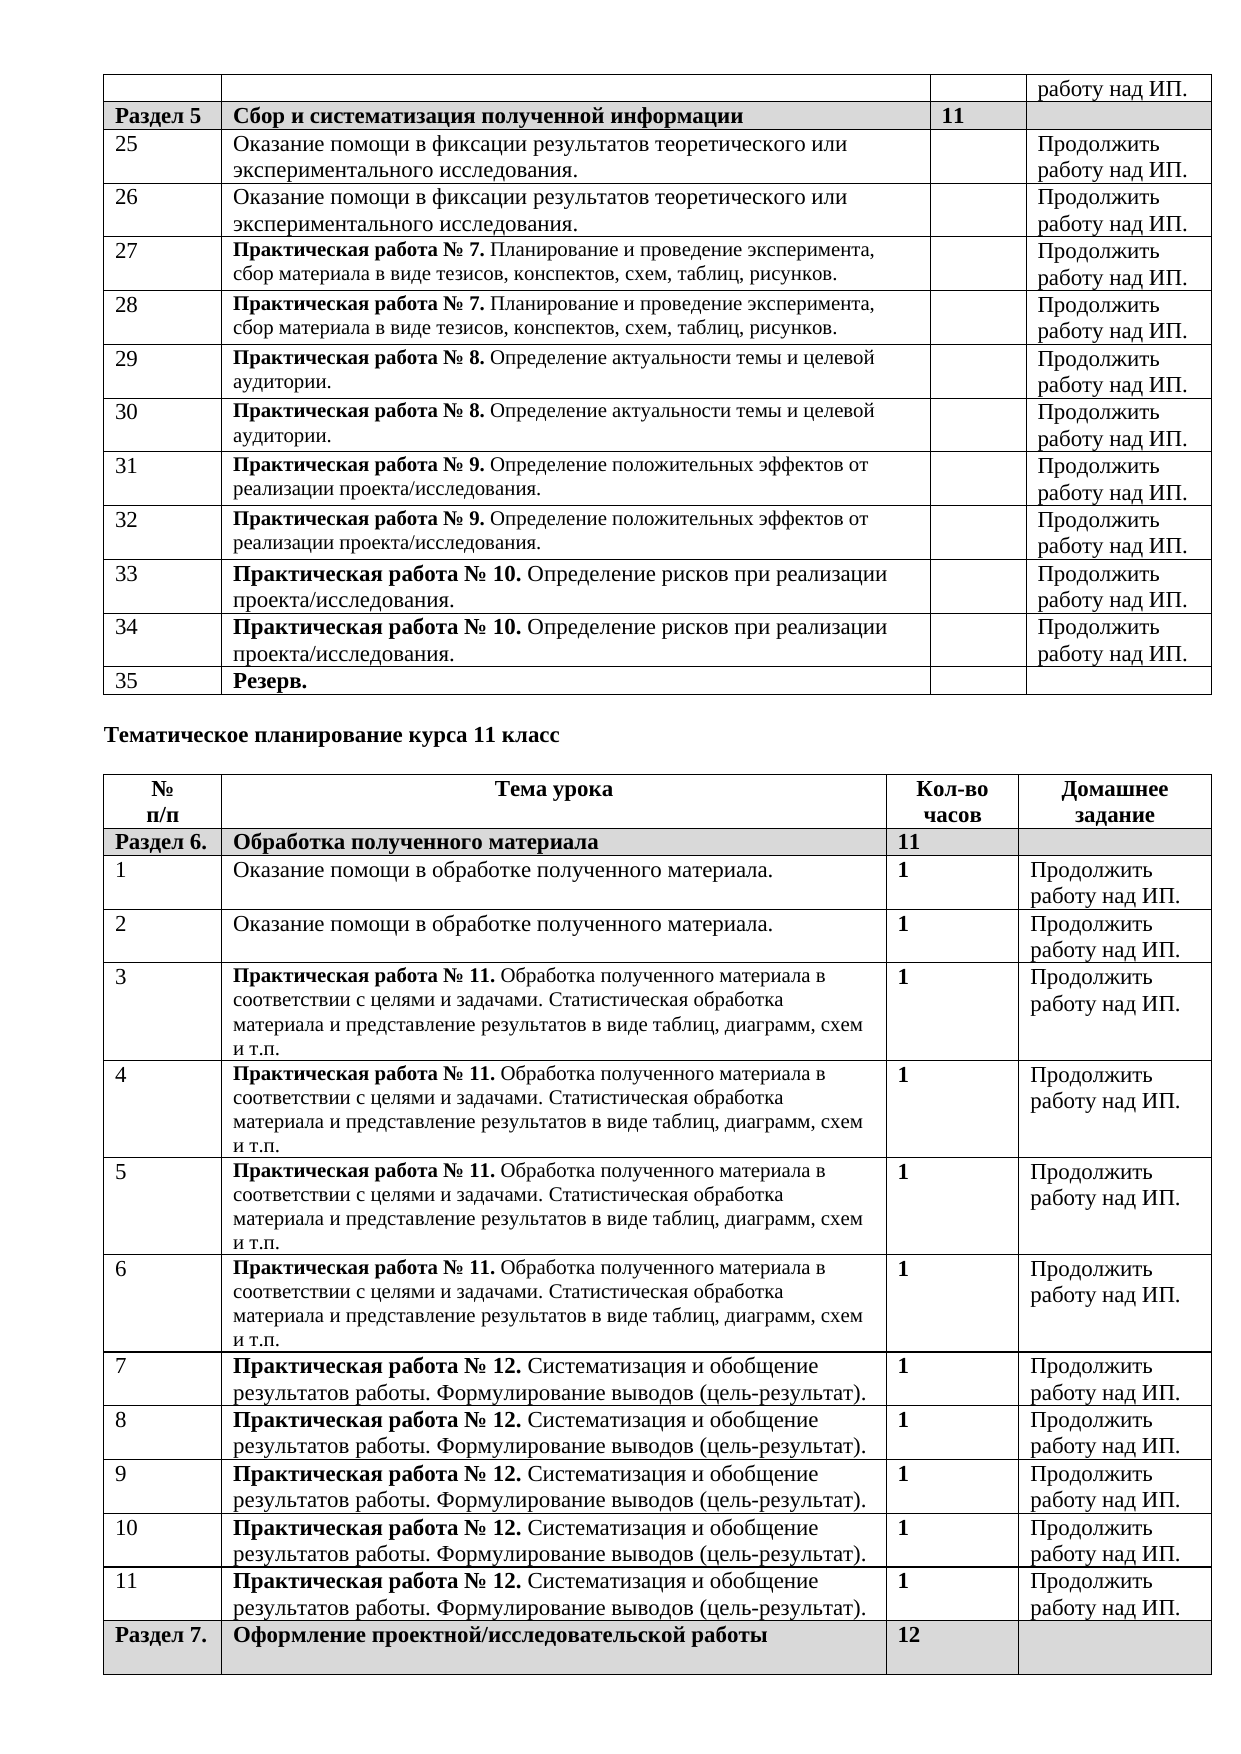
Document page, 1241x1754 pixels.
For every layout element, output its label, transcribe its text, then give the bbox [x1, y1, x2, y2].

table_cell [1027, 667, 1211, 693]
table_cell Резерв. [222, 667, 930, 693]
table_cell 1 [104, 856, 221, 908]
table_cell Продолжить работу над ИП. [1019, 1406, 1211, 1459]
table_cell Продолжить работу над ИП. [1027, 614, 1211, 666]
table_cell Продолжить работу над ИП. [1019, 1061, 1211, 1157]
table_cell [931, 399, 1026, 451]
table_cell [931, 345, 1026, 397]
table_cell [931, 560, 1026, 612]
table_cell Раздел 6. [104, 829, 221, 855]
table_cell Продолжить работу над ИП. [1019, 1255, 1211, 1351]
table_header Домашнее задание [1019, 775, 1211, 827]
table_cell 34 [104, 614, 221, 666]
table_header Тема урока [222, 775, 886, 827]
table_cell 3 [104, 963, 221, 1059]
table_cell Продолжить работу над ИП. [1027, 184, 1211, 236]
table_cell 25 [104, 130, 221, 182]
table_header № п/п [104, 775, 221, 827]
table_cell 1 [887, 1406, 1018, 1459]
table_cell Практическая работа № 12. Систематизация и обобщение результатов работы. Формулирование выводов (цель-результат). [222, 1460, 886, 1513]
table_cell Оказание помощи в фиксации результатов теоретического или экспериментального исследования. [222, 130, 930, 182]
table_cell 2 [104, 910, 221, 962]
table_cell [1019, 829, 1211, 855]
table_cell Раздел 5 [104, 102, 221, 129]
table_cell 28 [104, 291, 221, 344]
table_cell 9 [104, 1460, 221, 1513]
table_cell Практическая работа № 11. Обработка полученного материала в соответствии с целями и задачами. Статистическая обработка материала и представление результатов в виде таблиц, диаграмм, схем и т.п. [222, 1061, 886, 1157]
table_cell [931, 614, 1026, 666]
table_cell Практическая работа № 12. Систематизация и обобщение результатов работы. Формулирование выводов (цель-результат). [222, 1568, 886, 1620]
table_cell Практическая работа № 7. Планирование и проведение эксперимента, сбор материала в виде тезисов, конспектов, схем, таблиц, рисунков. [222, 237, 930, 290]
table_cell 1 [887, 1061, 1018, 1157]
table_cell Продолжить работу над ИП. [1027, 452, 1211, 505]
table_cell Продолжить работу над ИП. [1019, 1514, 1211, 1566]
table_cell Продолжить работу над ИП. [1019, 910, 1211, 962]
table_cell Продолжить работу над ИП. [1027, 560, 1211, 612]
table_cell 1 [887, 1255, 1018, 1351]
table_cell Практическая работа № 9. Определение положительных эффектов от реализации проекта/исследования. [222, 506, 930, 559]
table_cell 1 [887, 1353, 1018, 1405]
table_cell [931, 506, 1026, 559]
table_cell Оформление проектной/исследовательской работы [222, 1621, 886, 1674]
table_cell Продолжить работу над ИП. [1027, 506, 1211, 559]
table_cell 6 [104, 1255, 221, 1351]
table_cell Продолжить работу над ИП. [1027, 237, 1211, 290]
table_cell Оказание помощи в обработке полученного материала. [222, 856, 886, 908]
table_cell 4 [104, 1061, 221, 1157]
table_cell Практическая работа № 10. Определение рисков при реализации проекта/исследования. [222, 560, 930, 612]
table_cell [931, 291, 1026, 344]
table_cell Продолжить работу над ИП. [1019, 1353, 1211, 1405]
table_cell Продолжить работу над ИП. [1019, 856, 1211, 908]
table_cell 1 [887, 963, 1018, 1059]
table_cell 1 [887, 910, 1018, 962]
table_cell Обработка полученного материала [222, 829, 886, 855]
table_cell 1 [887, 1158, 1018, 1254]
table_cell Практическая работа № 11. Обработка полученного материала в соответствии с целями и задачами. Статистическая обработка материала и представление результатов в виде таблиц, диаграмм, схем и т.п. [222, 963, 886, 1059]
table_cell [931, 184, 1026, 236]
table_cell Раздел 7. [104, 1621, 221, 1674]
table_cell Продолжить работу над ИП. [1027, 291, 1211, 344]
table_cell Практическая работа № 11. Обработка полученного материала в соответствии с целями и задачами. Статистическая обработка материала и представление результатов в виде таблиц, диаграмм, схем и т.п. [222, 1158, 886, 1254]
table_cell Продолжить работу над ИП. [1019, 1460, 1211, 1513]
table_cell Практическая работа № 11. Обработка полученного материала в соответствии с целями и задачами. Статистическая обработка материала и представление результатов в виде таблиц, диаграмм, схем и т.п. [222, 1255, 886, 1351]
table_cell Практическая работа № 8. Определение актуальности темы и целевой аудитории. [222, 399, 930, 451]
table_cell Практическая работа № 12. Систематизация и обобщение результатов работы. Формулирование выводов (цель-результат). [222, 1353, 886, 1405]
table_cell 29 [104, 345, 221, 397]
table_cell 33 [104, 560, 221, 612]
table_cell 5 [104, 1158, 221, 1254]
table_cell 1 [887, 1568, 1018, 1620]
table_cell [222, 75, 930, 101]
table_cell Оказание помощи в обработке полученного материала. [222, 910, 886, 962]
table_cell Оказание помощи в фиксации результатов теоретического или экспериментального исследования. [222, 184, 930, 236]
table_cell Практическая работа № 10. Определение рисков при реализации проекта/исследования. [222, 614, 930, 666]
table_cell 11 [104, 1568, 221, 1620]
table_cell 11 [887, 829, 1018, 855]
table_cell 35 [104, 667, 221, 693]
table_cell Практическая работа № 8. Определение актуальности темы и целевой аудитории. [222, 345, 930, 397]
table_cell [1027, 75, 1211, 101]
table_cell Практическая работа № 7. Планирование и проведение эксперимента, сбор материала в виде тезисов, конспектов, схем, таблиц, рисунков. [222, 291, 930, 344]
table_cell 26 [104, 184, 221, 236]
table_cell Продолжить работу над ИП. [1019, 963, 1211, 1059]
text Тематическое планирование курса 11 класс [103, 721, 1122, 747]
table_cell 24 [104, 75, 221, 101]
table_cell 7 [104, 1353, 221, 1405]
table_cell 12 [887, 1621, 1018, 1674]
table_cell 32 [104, 506, 221, 559]
table_cell Практическая работа № 12. Систематизация и обобщение результатов работы. Формулирование выводов (цель-результат). [222, 1406, 886, 1459]
table_cell 1 [887, 856, 1018, 908]
table_cell 1 [887, 1460, 1018, 1513]
table_cell [1019, 1621, 1211, 1674]
table_cell [1027, 102, 1211, 129]
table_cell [1019, 1568, 1211, 1620]
table_cell [931, 237, 1026, 290]
table_cell Практическая работа № 12. Систематизация и обобщение результатов работы. Формулирование выводов (цель-результат). [222, 1514, 886, 1566]
table_cell 27 [104, 237, 221, 290]
table_cell Практическая работа № 9. Определение положительных эффектов от реализации проекта/исследования. [222, 452, 930, 505]
table_cell 30 [104, 399, 221, 451]
table_cell [931, 667, 1026, 693]
table_cell [931, 75, 1026, 101]
table_cell Продолжить работу над ИП. [1027, 399, 1211, 451]
table_cell 8 [104, 1406, 221, 1459]
table_header Кол-во часов [887, 775, 1018, 827]
table_cell 1 [887, 1514, 1018, 1566]
table_cell 10 [104, 1514, 221, 1566]
table_cell Продолжить работу над ИП. [1019, 1158, 1211, 1254]
table_cell Сбор и систематизация полученной информации [222, 102, 930, 129]
table_cell 31 [104, 452, 221, 505]
table_cell 11 [931, 102, 1026, 129]
table_cell [931, 130, 1026, 182]
table_cell Продолжить работу над ИП. [1027, 345, 1211, 397]
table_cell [1027, 130, 1211, 182]
table_cell [931, 452, 1026, 505]
